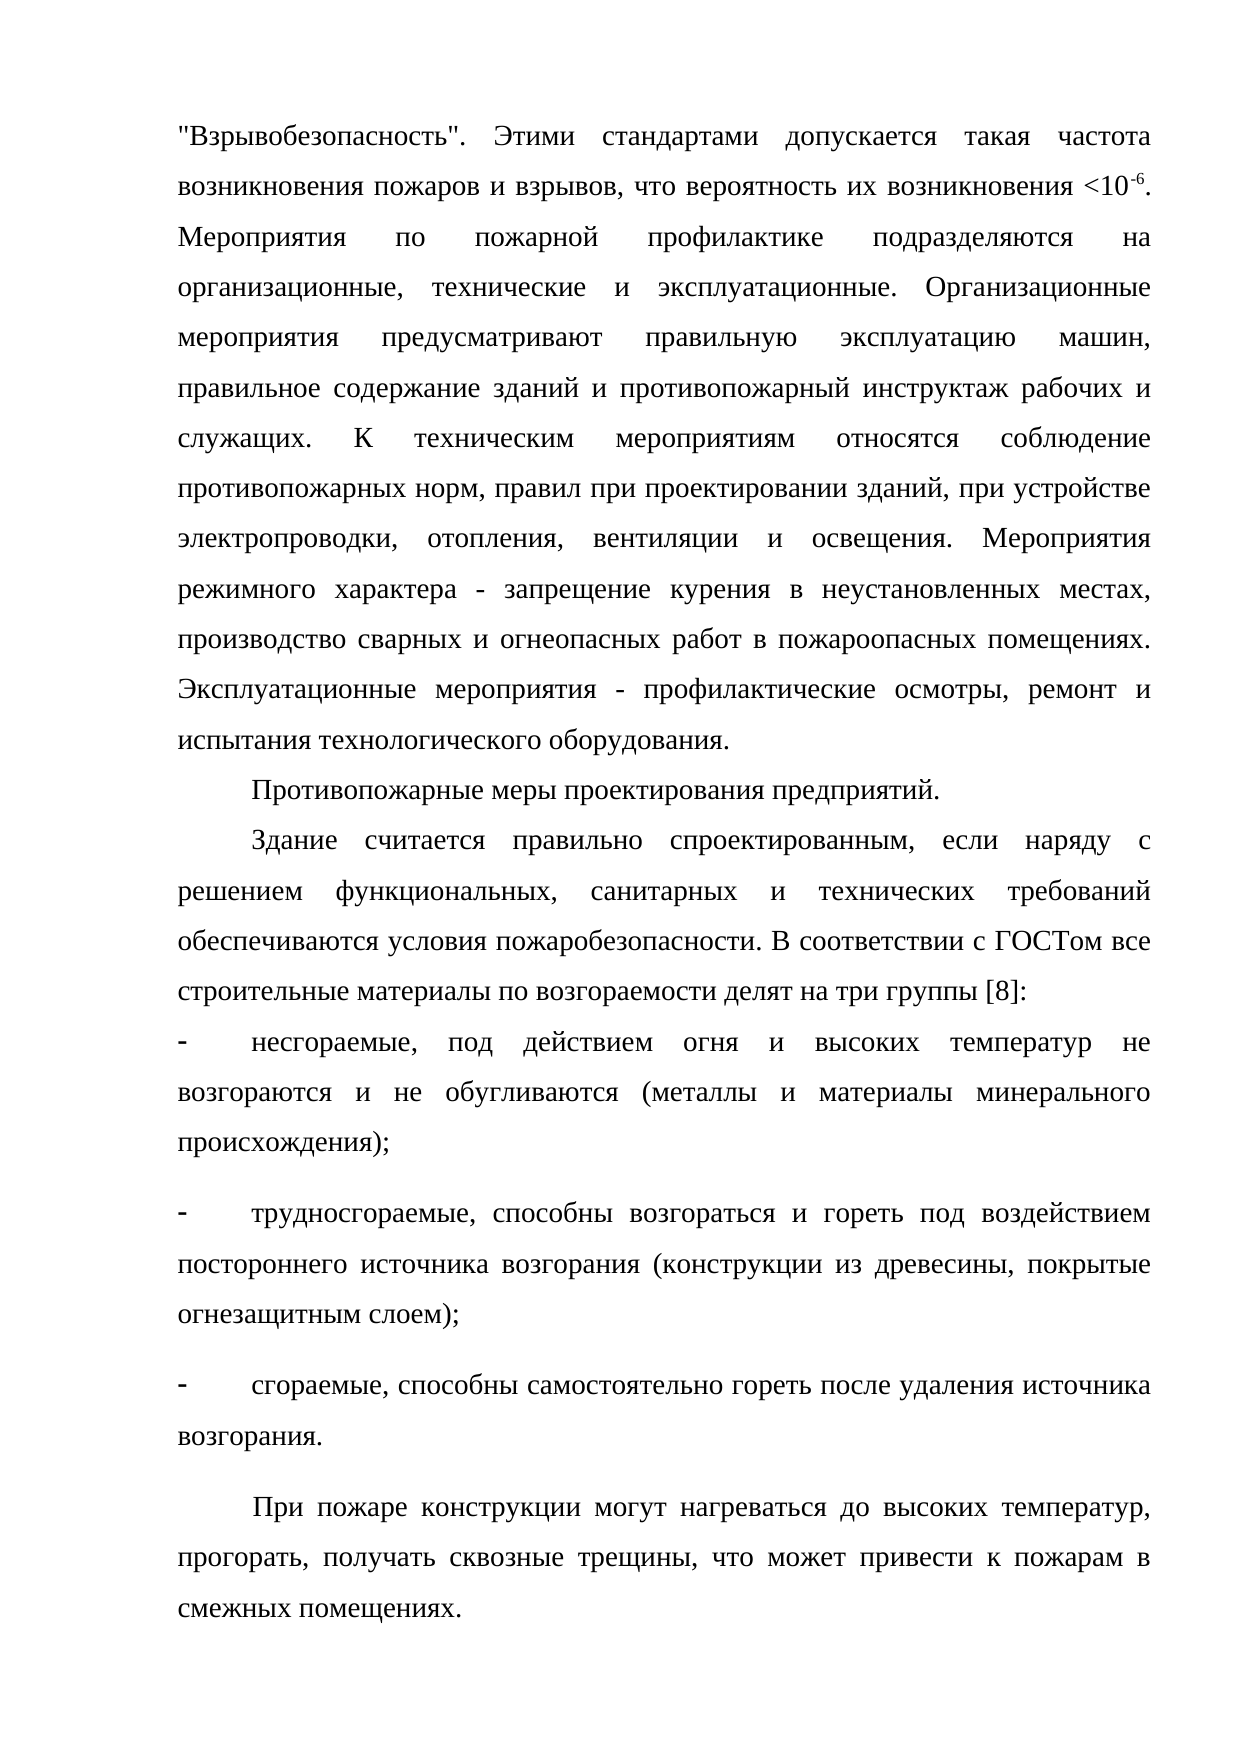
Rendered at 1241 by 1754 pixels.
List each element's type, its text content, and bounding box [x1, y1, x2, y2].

list несгораемые, под действием огня и высоких температур не возгораются и не обугливаются (металлы и материалы минерального происхождения); [177, 1024, 1152, 1158]
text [177, 118, 1152, 755]
list трудносгораемые, способны возгораться и гореть под воздействием постороннего источника возгорания (конструкции из древесины, покрытые огнезащитным слоем); [177, 1196, 1152, 1330]
list сгораемые, способны самостоятельно гореть после удаления источника возгорания. [177, 1367, 1152, 1451]
text Противопожарные меры проектирования предприятий. [177, 772, 1152, 806]
text При пожаре конструкции могут нагреваться до высоких температур, прогорать, получать сквозные трещины, что может привести к пожарам в смежных помещениях. [177, 1489, 1152, 1623]
text Здание считается правильно спроектированным, если наряду с решением функциональных, санитарных и технических требований обеспечиваются условия пожаробезопасности. В соответствии с ГОСТом все строительные материалы по возгораемости делят на три группы [8]: [177, 822, 1152, 1007]
